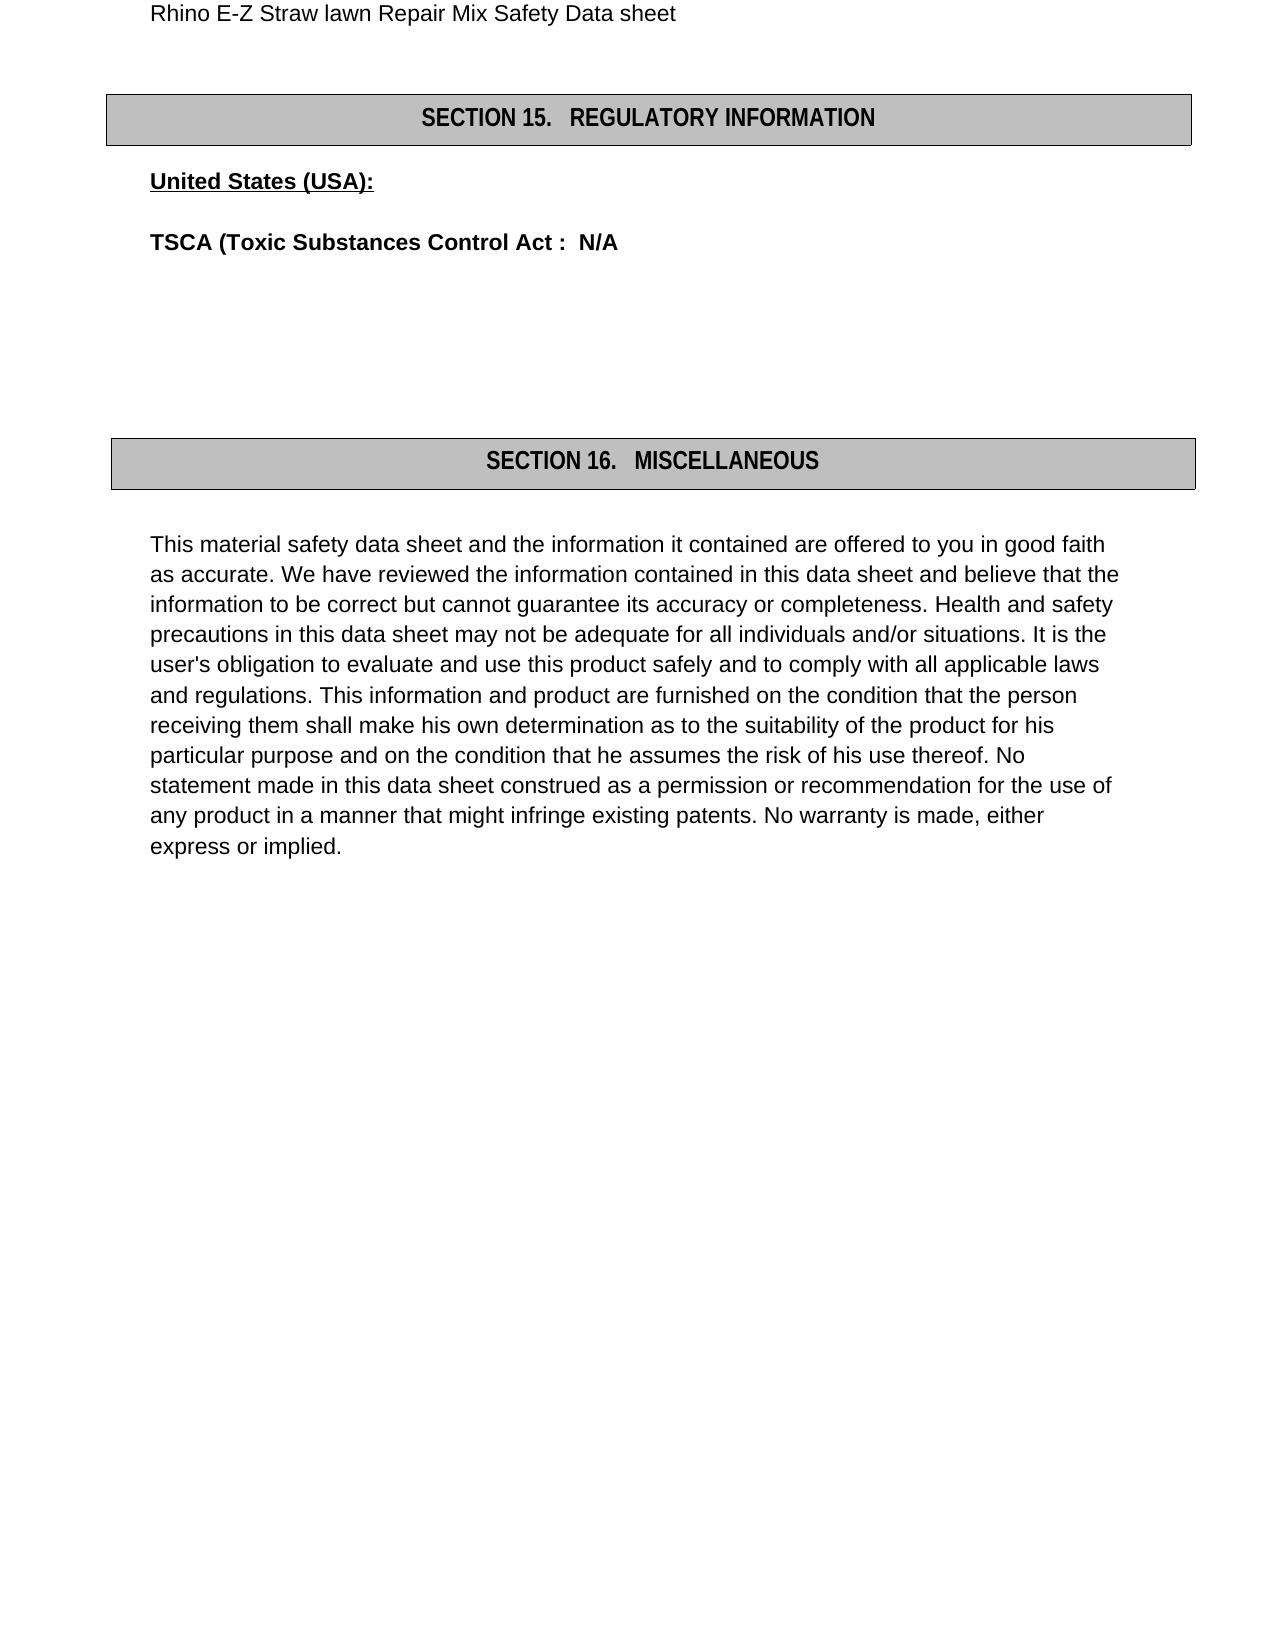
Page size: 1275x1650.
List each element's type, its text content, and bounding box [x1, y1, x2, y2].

text This material safety data sheet and the information it contained are offered to you in good faith as accurate. We have reviewed the information contained in this data sheet and believe that the information to be correct but cannot guarantee its accuracy or completeness. Health and safety precautions in this data sheet may not be adequate for all individuals and/or situations. It is the user's obligation to evaluate and use this product safely and to comply with all applicable laws and regulations. This information and product are furnished on the condition that the person receiving them shall make his own determination as to the suitability of the product for his particular purpose and on the condition that he assumes the risk of his use thereof. No statement made in this data sheet construed as a permission or recommendation for the use of any product in a manner that might infringe existing patents. No warranty is made, either express or implied. [150, 531, 1125, 859]
text United States (USA): [150, 168, 1125, 194]
text TSCA (Toxic Substances Control Act : N/A [150, 228, 1125, 255]
